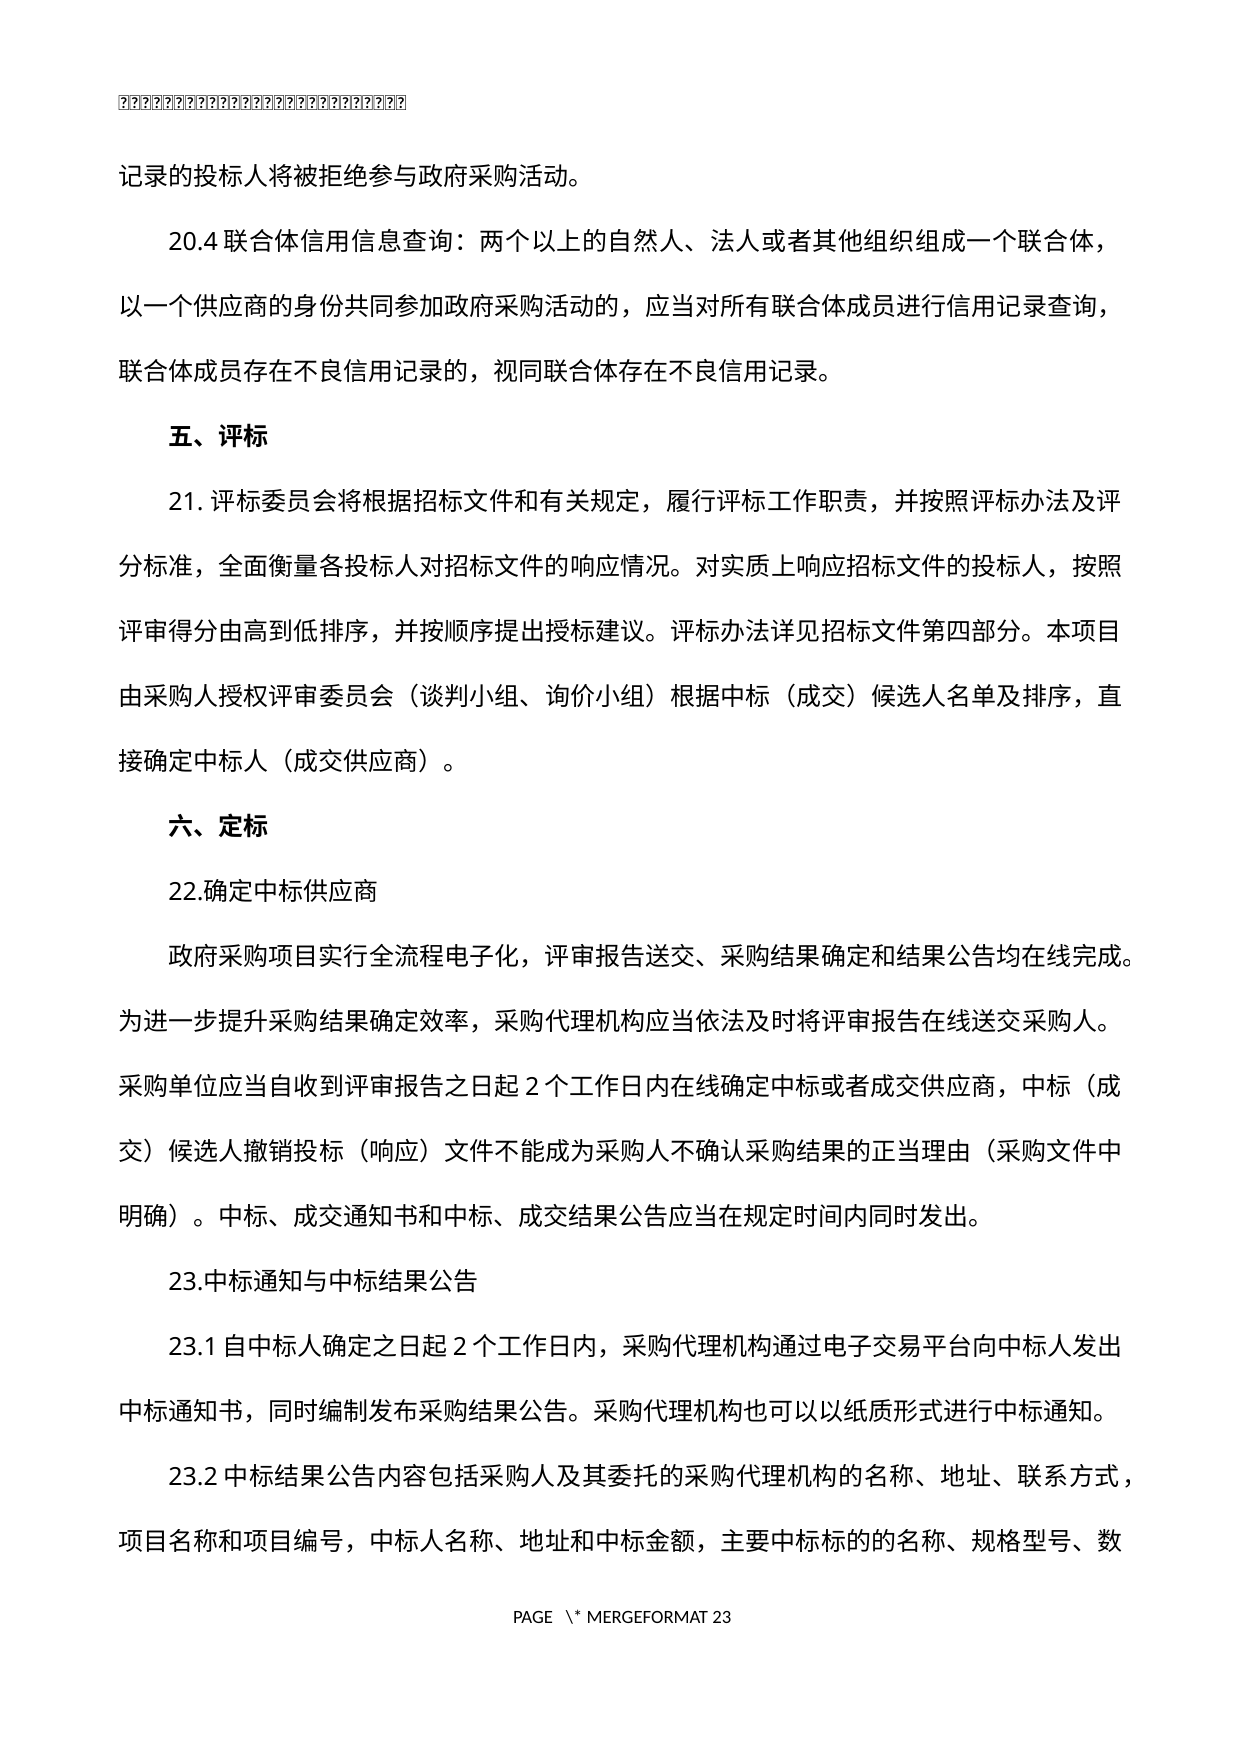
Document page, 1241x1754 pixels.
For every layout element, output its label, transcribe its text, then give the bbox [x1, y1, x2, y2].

text 政府采购项目实行全流程电子化，评审报告送交、采购结果确定和结果公告均在线完成。为进一步提升采购结果确定效率，采购代理机构应当依法及时将评审报告在线送交采购人。采购单位应当自收到评审报告之日起2个工作日内在线确定中标或者成交供应商，中标（成交）候选人撤销投标（响应）文件不能成为采购人不确认采购结果的正当理由（采购文件中明确）。中标、成交通知书和中标、成交结果公告应当在规定时间内同时发出。 [118, 922, 1122, 1247]
text 23.中标通知与中标结果公告 [118, 1247, 1122, 1312]
text 23.1自中标人确定之日起2个工作日内，采购代理机构通过电子交易平台向中标人发出中标通知书，同时编制发布采购结果公告。采购代理机构也可以以纸质形式进行中标通知。 [118, 1312, 1122, 1442]
text 六、定标 [118, 792, 1122, 857]
text 五、评标 [118, 402, 1122, 467]
text 21. 评标委员会将根据招标文件和有关规定，履行评标工作职责，并按照评标办法及评分标准，全面衡量各投标人对招标文件的响应情况。对实质上响应招标文件的投标人，按照评审得分由高到低排序，并按顺序提出授标建议。评标办法详见招标文件第四部分。本项目由采购人授权评审委员会（谈判小组、询价小组）根据中标（成交）候选人名单及排序，直接确定中标人（成交供应商）。 [118, 467, 1122, 792]
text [118, 1442, 1122, 1572]
text 20.4联合体信用信息查询：两个以上的自然人、法人或者其他组织组成一个联合体，以一个供应商的身份共同参加政府采购活动的，应当对所有联合体成员进行信用记录查询，联合体成员存在不良信用记录的，视同联合体存在不良信用记录。 [118, 207, 1122, 402]
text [118, 142, 1122, 207]
text 22.确定中标供应商 [118, 857, 1122, 922]
